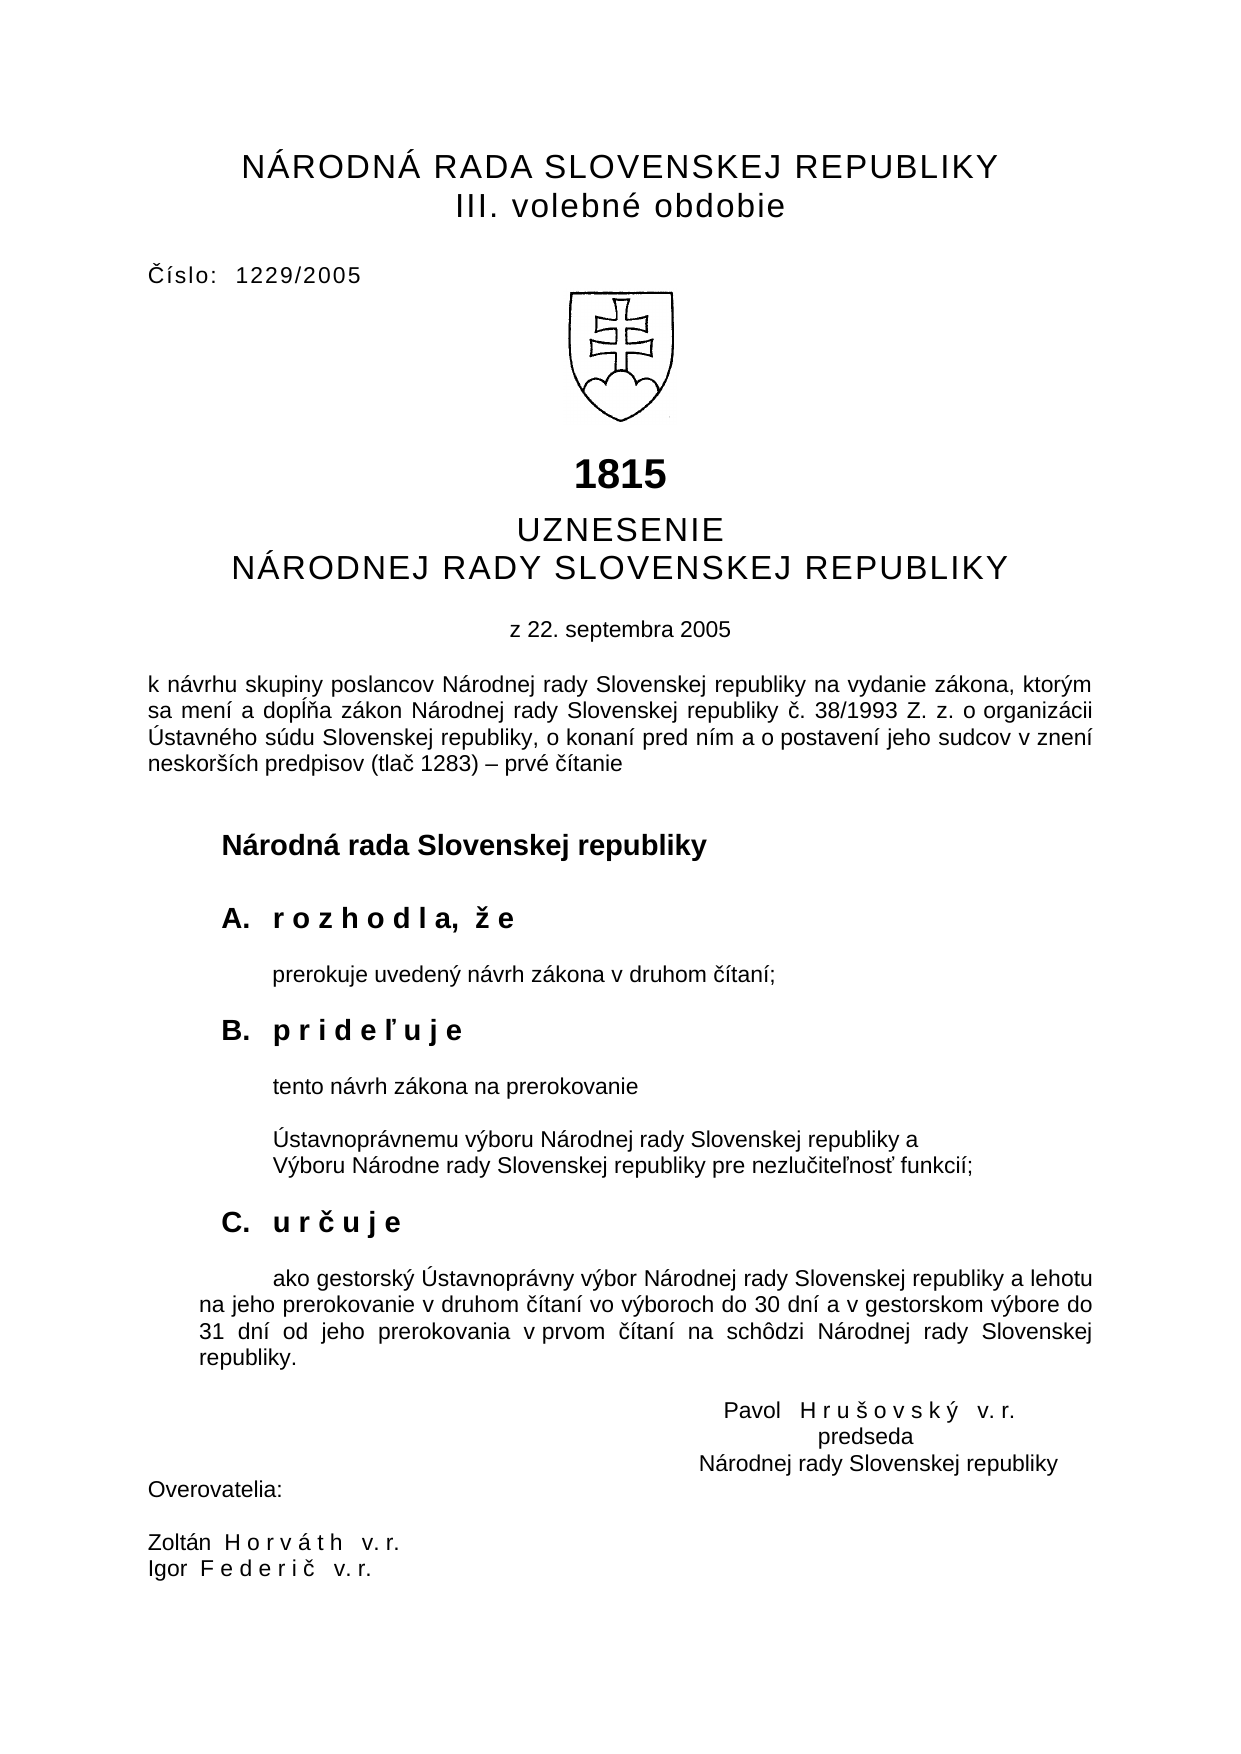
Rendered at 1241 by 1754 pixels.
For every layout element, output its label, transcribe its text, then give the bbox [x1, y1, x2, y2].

text Igor F e d e r i č v. r. [148, 1555, 1093, 1581]
text 1815 [148, 449, 1093, 497]
text prerokuje uvedený návrh zákona v druhom čítaní; [148, 961, 1093, 987]
subtitle UZNESENIE [148, 510, 1093, 548]
text Výboru Národne rady Slovenskej republiky pre nezlučiteľnosť funkcií; [273, 1152, 1093, 1179]
picture [563, 288, 677, 425]
subtitle p r i d e ľ u j e [221, 1013, 1093, 1047]
subtitle Národná rada Slovenskej republiky [148, 827, 1093, 861]
subtitle r o z h o d l a, ž e [221, 901, 1093, 934]
text predseda [738, 1423, 1093, 1449]
subtitle NÁRODNEJ RADY SLOVENSKEJ REPUBLIKY [148, 548, 1093, 587]
text Pavol H r u š o v s k ý v. r. [199, 1397, 1093, 1423]
subtitle III. volebné obdobie [148, 186, 1093, 224]
text Zoltán H o r v á t h v. r. [148, 1528, 1093, 1555]
text ako gestorský Ústavnoprávny výbor Národnej rady Slovenskej republiky a lehotu na jeho prerokovanie v druhom čítaní vo výboroch do 30 dní a v gestorskom výbore do 31 dní od jeho prerokovania v prvom čítaní na schôdzi Národnej rady Slovenskej republiky. [199, 1265, 1093, 1370]
text k návrhu skupiny poslancov Národnej rady Slovenskej republiky na vydanie zákona, ktorým sa mení a dopĺňa zákon Národnej rady Slovenskej republiky č. 38/1993 Z. z. o organizácii Ústavného súdu Slovenskej republiky, o konaní pred ním a o postavení jeho sudcov v znení neskorších predpisov (tlač 1283) – prvé čítanie [148, 671, 1093, 776]
text tento návrh zákona na prerokovanie [199, 1073, 1093, 1100]
text Číslo: 1229/2005 [148, 262, 1093, 288]
text Národnej rady Slovenskej republiky [664, 1449, 1093, 1476]
subtitle NÁRODNÁ RADA SLOVENSKEJ REPUBLIKY [148, 148, 1093, 186]
text z 22. septembra 2005 [148, 616, 1093, 642]
text Overovatelia: [148, 1476, 1093, 1502]
subtitle u r č u j e [221, 1205, 1093, 1239]
text Ústavnoprávnemu výboru Národnej rady Slovenskej republiky a [273, 1126, 1093, 1152]
